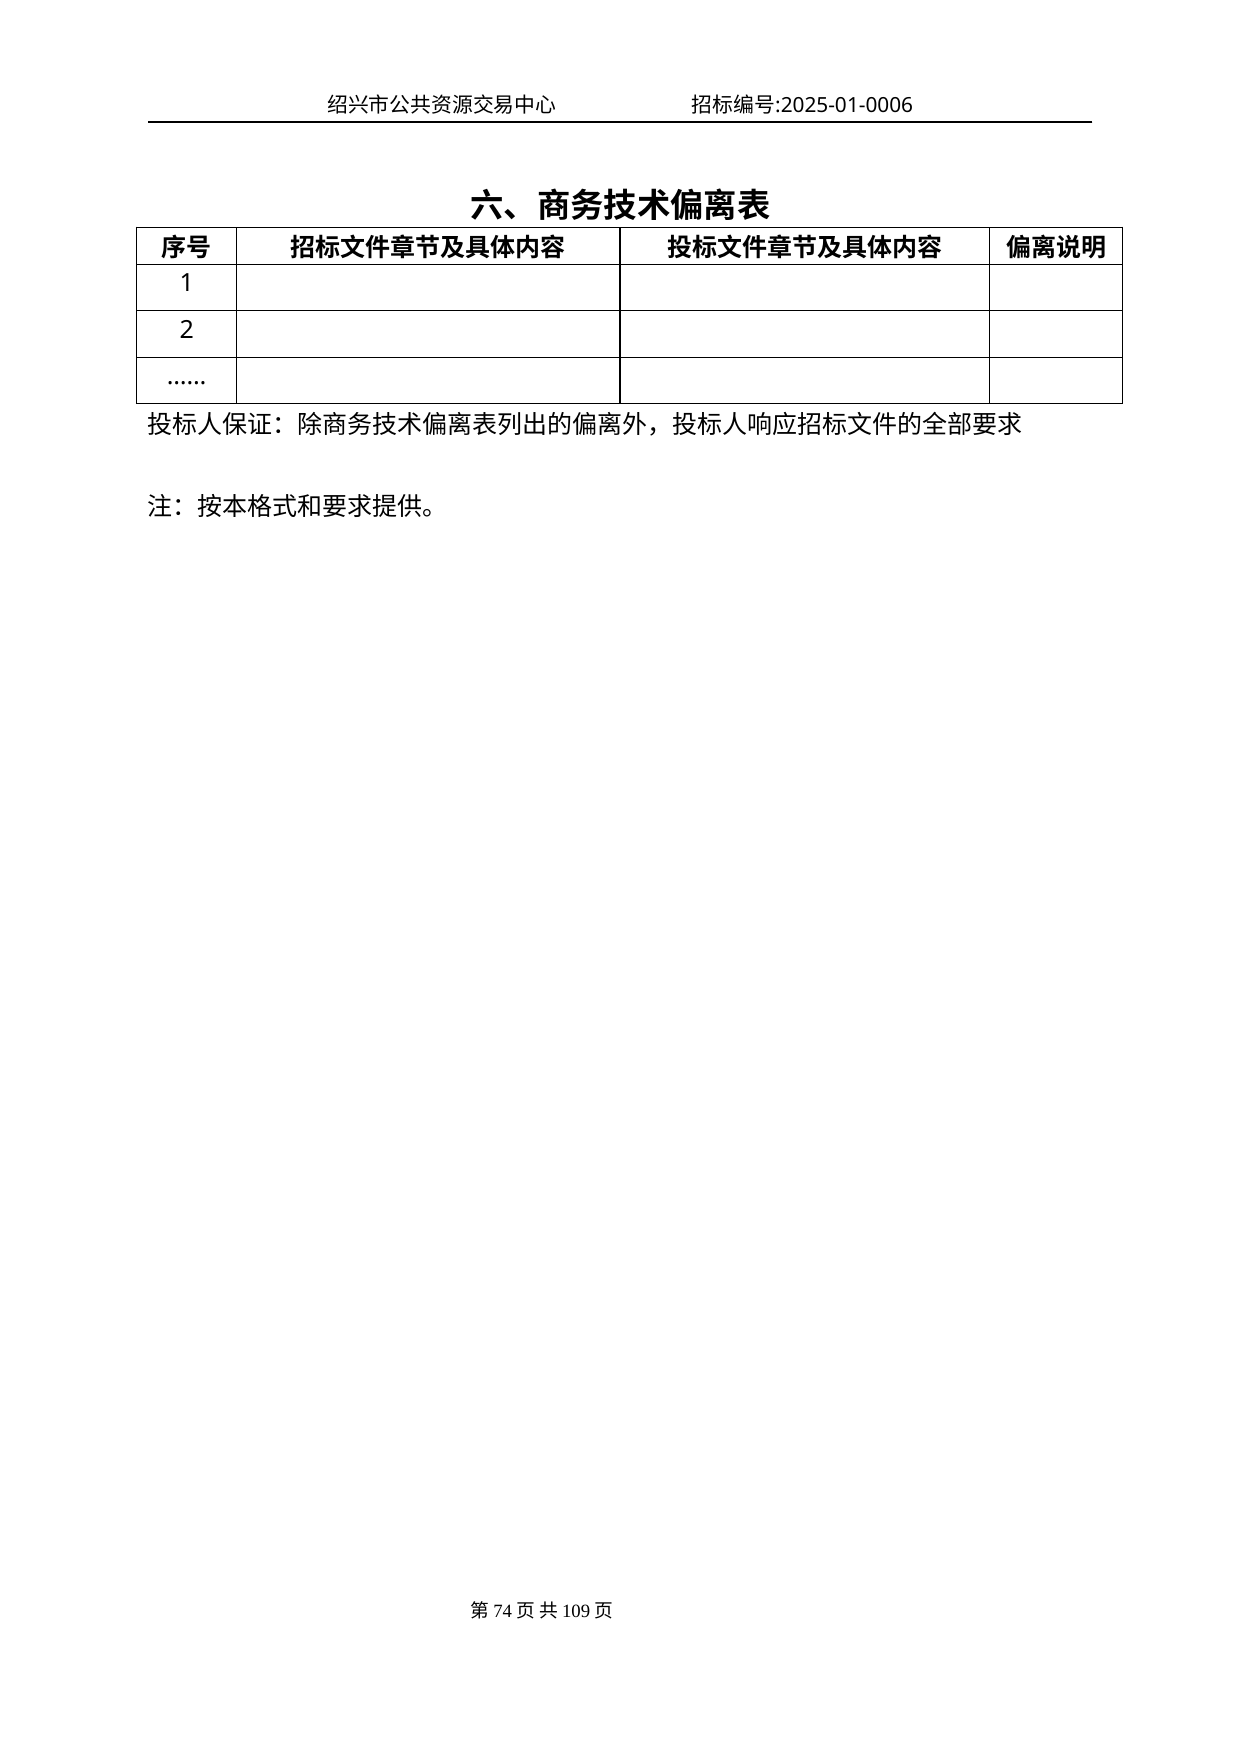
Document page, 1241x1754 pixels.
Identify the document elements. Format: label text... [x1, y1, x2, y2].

table_header 偏离说明 [990, 228, 1122, 264]
text 投标人保证：除商务技术偏离表列出的偏离外，投标人响应招标文件的全部要求 [148, 404, 1092, 441]
table_cell [990, 311, 1122, 357]
table_header 序号 [137, 228, 236, 264]
text 注：按本格式和要求提供。 [148, 486, 1049, 522]
table_cell [990, 265, 1122, 310]
table_cell [621, 358, 989, 403]
table_cell [990, 358, 1122, 403]
table_cell 2 [137, 311, 236, 357]
text 六、商务技术偏离表 [148, 178, 1092, 227]
table_cell …… [137, 358, 236, 403]
table_cell [237, 265, 619, 310]
table_header 招标文件章节及具体内容 [237, 228, 619, 264]
table_cell 1 [137, 265, 236, 310]
table_cell [237, 311, 619, 357]
table_cell [621, 311, 989, 357]
table_header 投标文件章节及具体内容 [621, 228, 989, 264]
table_cell [621, 265, 989, 310]
table_cell [237, 358, 619, 403]
